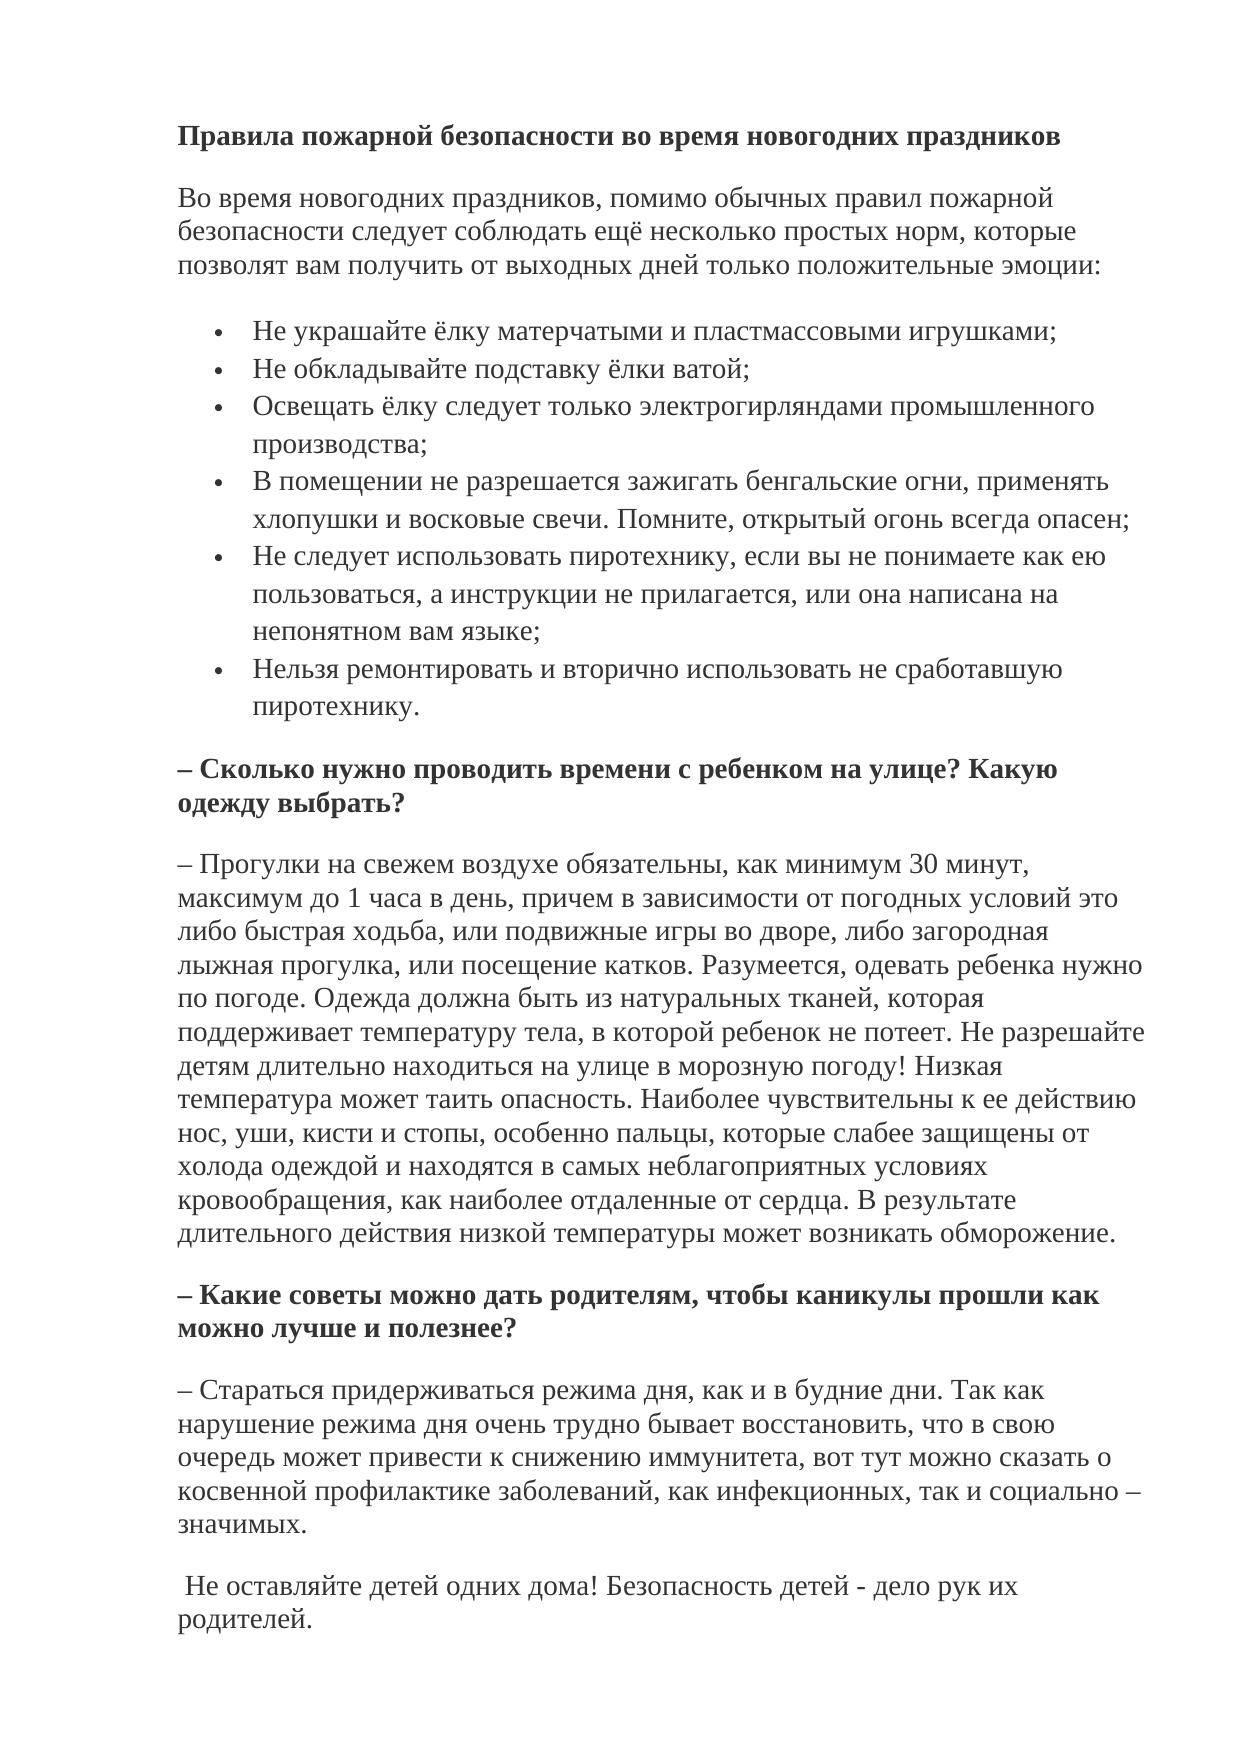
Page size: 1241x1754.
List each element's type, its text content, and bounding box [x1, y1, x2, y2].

text – Какие советы можно дать родителям, чтобы каникулы прошли как можно лучше и полезнее? [177, 1277, 1152, 1344]
text – Прогулки на свежем воздухе обязательны, как минимум 30 минут, максимум до 1 часа в день, причем в зависимости от погодных условий это либо быстрая ходьба, или подвижные игры во дворе, либо загородная лыжная прогулка, или посещение катков. Разумеется, одевать ребенка нужно по погоде. Одежда должна быть из натуральных тканей, которая поддерживает температуру тела, в которой ребенок не потеет. Не разрешайте детям длительно находиться на улице в морозную погоду! Низкая температура может таить опасность. Наиболее чувствительны к ее действию нос, уши, кисти и стопы, особенно пальцы, которые слабее защищены от холода одеждой и находятся в самых неблагоприятных условиях кровообращения, как наиболее отдаленные от сердца. В результате длительного действия низкой температуры может возникать обморожение. [177, 846, 1152, 1249]
text – Стараться придерживаться режима дня, как и в будние дни. Так как нарушение режима дня очень трудно бывает восстановить, что в свою очередь может привести к снижению иммунитета, вот тут можно сказать о косвенной профилактике заболеваний, как инфекционных, так и социально – значимых. [177, 1372, 1152, 1540]
list Не обкладывайте подставку ёлки ватой; [215, 347, 1152, 384]
text – Сколько нужно проводить времени с ребенком на улице? Какую одежду выбрать? [177, 751, 1152, 818]
list Освещать ёлку следует только электрогирляндами промышленного производства; [215, 384, 1152, 459]
text Правила пожарной безопасности во время новогодних праздников [177, 118, 1152, 152]
text Во время новогодних праздников, помимо обычных правил пожарной безопасности следует соблюдать ещё несколько простых норм, которые позволят вам получить от выходных дней только положительные эмоции: [177, 180, 1152, 280]
list Не украшайте ёлку матерчатыми и пластмассовыми игрушками; [215, 309, 1152, 347]
text Не оставляйте детей одних дома! Безопасность детей - дело рук их родителей. [177, 1568, 1152, 1635]
list Нельзя ремонтировать и вторично использовать не сработавшую пиротехнику. [215, 647, 1152, 722]
list Не следует использовать пиротехнику, если вы не понимаете как ею пользоваться, а инструкции не прилагается, или она написана на непонятном вам языке; [215, 534, 1152, 647]
list В помещении не разрешается зажигать бенгальские огни, применять хлопушки и восковые свечи. Помните, открытый огонь всегда опасен; [215, 459, 1152, 534]
